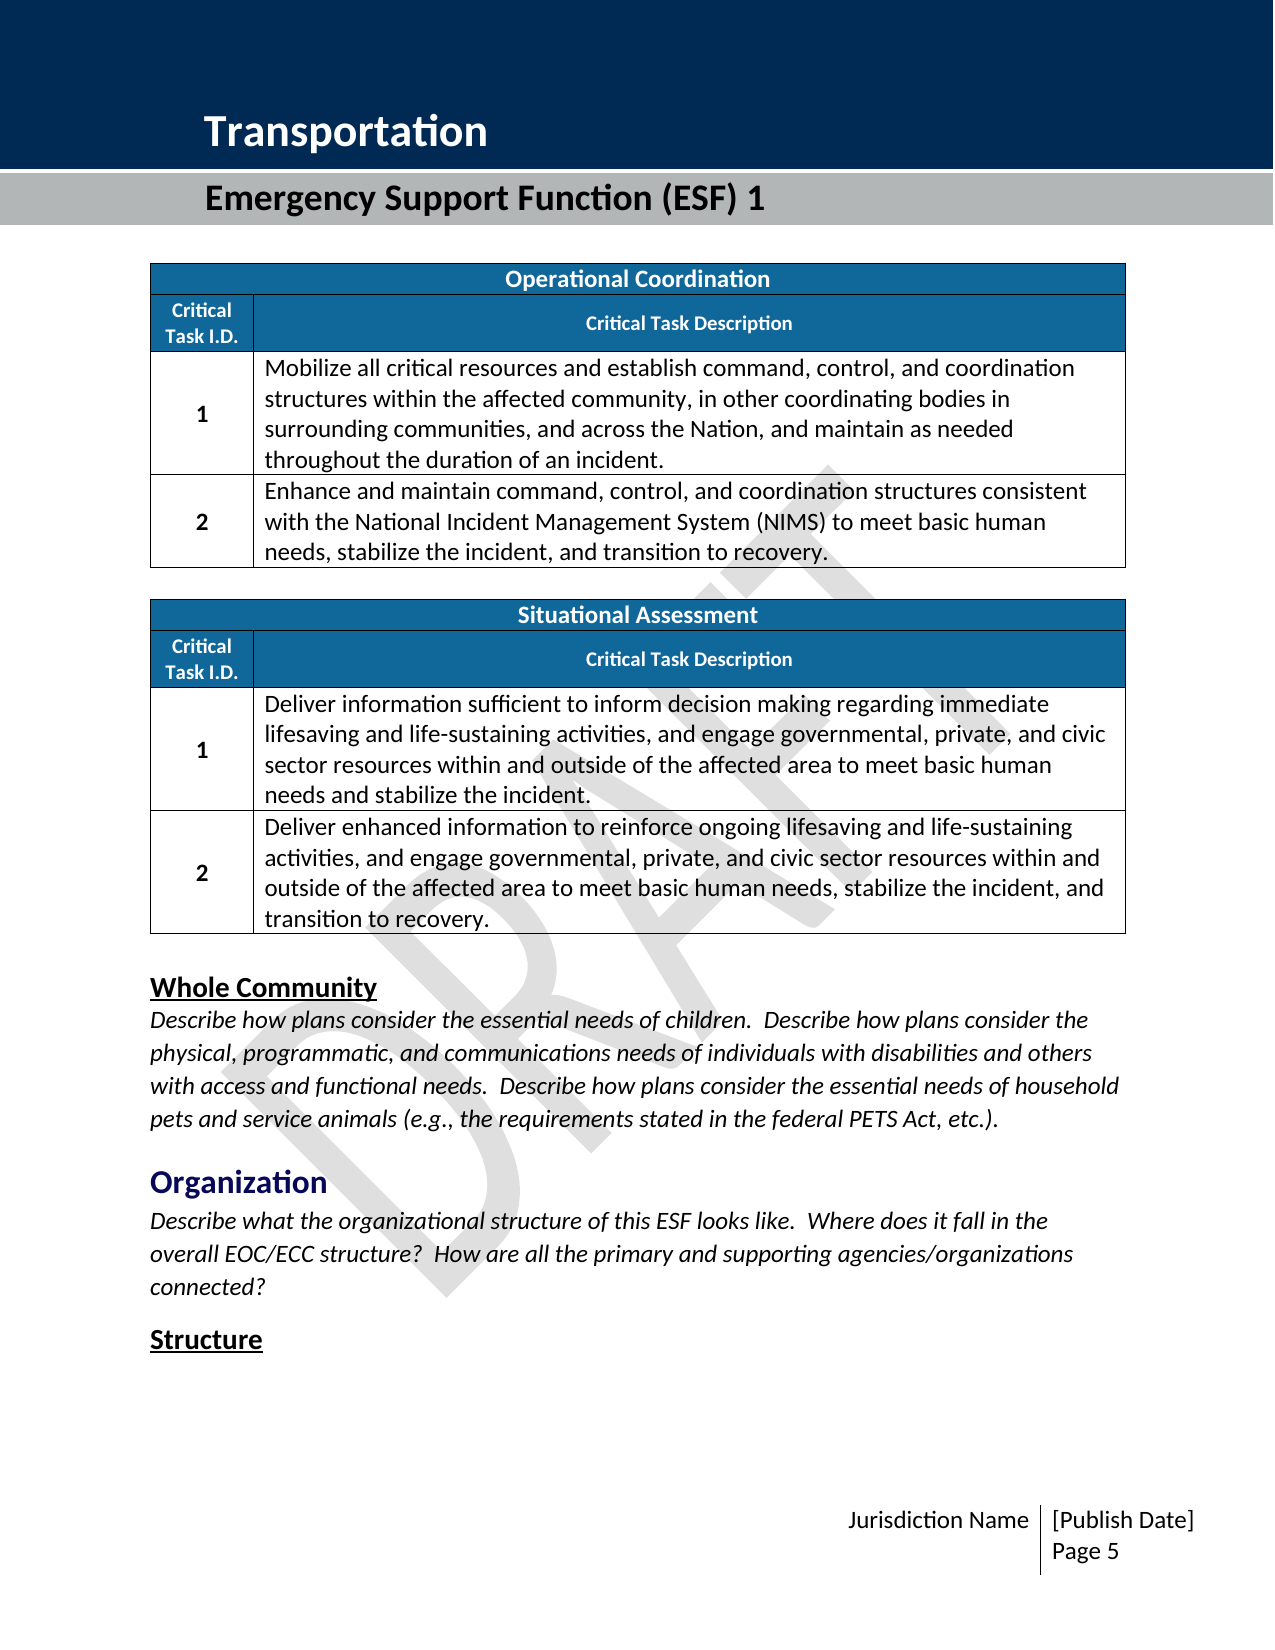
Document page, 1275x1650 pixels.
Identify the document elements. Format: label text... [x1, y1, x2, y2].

table_cell Mobilize all critical resources and establish command, control, and coordination structures within the affected community, in other coordinating bodies in surrounding communities, and across the Nation, and maintain as needed throughout the duration of an incident. [254, 352, 1125, 474]
subtitle Whole Community [150, 969, 1125, 1005]
text Describe what the organizational structure of this ESF looks like. Where does it fall in the overall EOC/ECC structure? How are all the primary and supporting agencies/organizations connected? [150, 1205, 1125, 1302]
table_header Situational Assessment [151, 600, 1125, 630]
table_cell Deliver information sufficient to inform decision making regarding immediate lifesaving and life-sustaining activities, and engage governmental, private, and civic sector resources within and outside of the affected area to meet basic human needs and stabilize the incident. [254, 688, 1125, 810]
table_header Operational Coordination [151, 264, 1125, 294]
table_cell 2 [151, 811, 253, 933]
subtitle Structure [150, 1321, 1125, 1356]
table_cell Critical Task I.D. [151, 631, 253, 687]
table_cell 1 [151, 688, 253, 810]
table_cell 2 [151, 475, 253, 567]
text Describe how plans consider the essential needs of children. Describe how plans consider the physical, programmatic, and communications needs of individuals with disabilities and others with access and functional needs. Describe how plans consider the essential needs of household pets and service animals (e.g., the requirements stated in the federal PETS Act, etc.). [150, 1005, 1125, 1134]
table_cell Deliver enhanced information to reinforce ongoing lifesaving and life-sustaining activities, and engage governmental, private, and civic sector resources within and outside of the affected area to meet basic human needs, stabilize the incident, and transition to recovery. [254, 811, 1125, 933]
subtitle Organization [150, 1161, 1125, 1202]
table_cell Critical Task Description [254, 631, 1125, 687]
table_cell Critical Task I.D. [151, 295, 253, 351]
table_cell Critical Task Description [254, 295, 1125, 351]
table_cell Enhance and maintain command, control, and coordination structures consistent with the National Incident Management System (NIMS) to meet basic human needs, stabilize the incident, and transition to recovery. [254, 475, 1125, 567]
table_cell 1 [151, 352, 253, 474]
